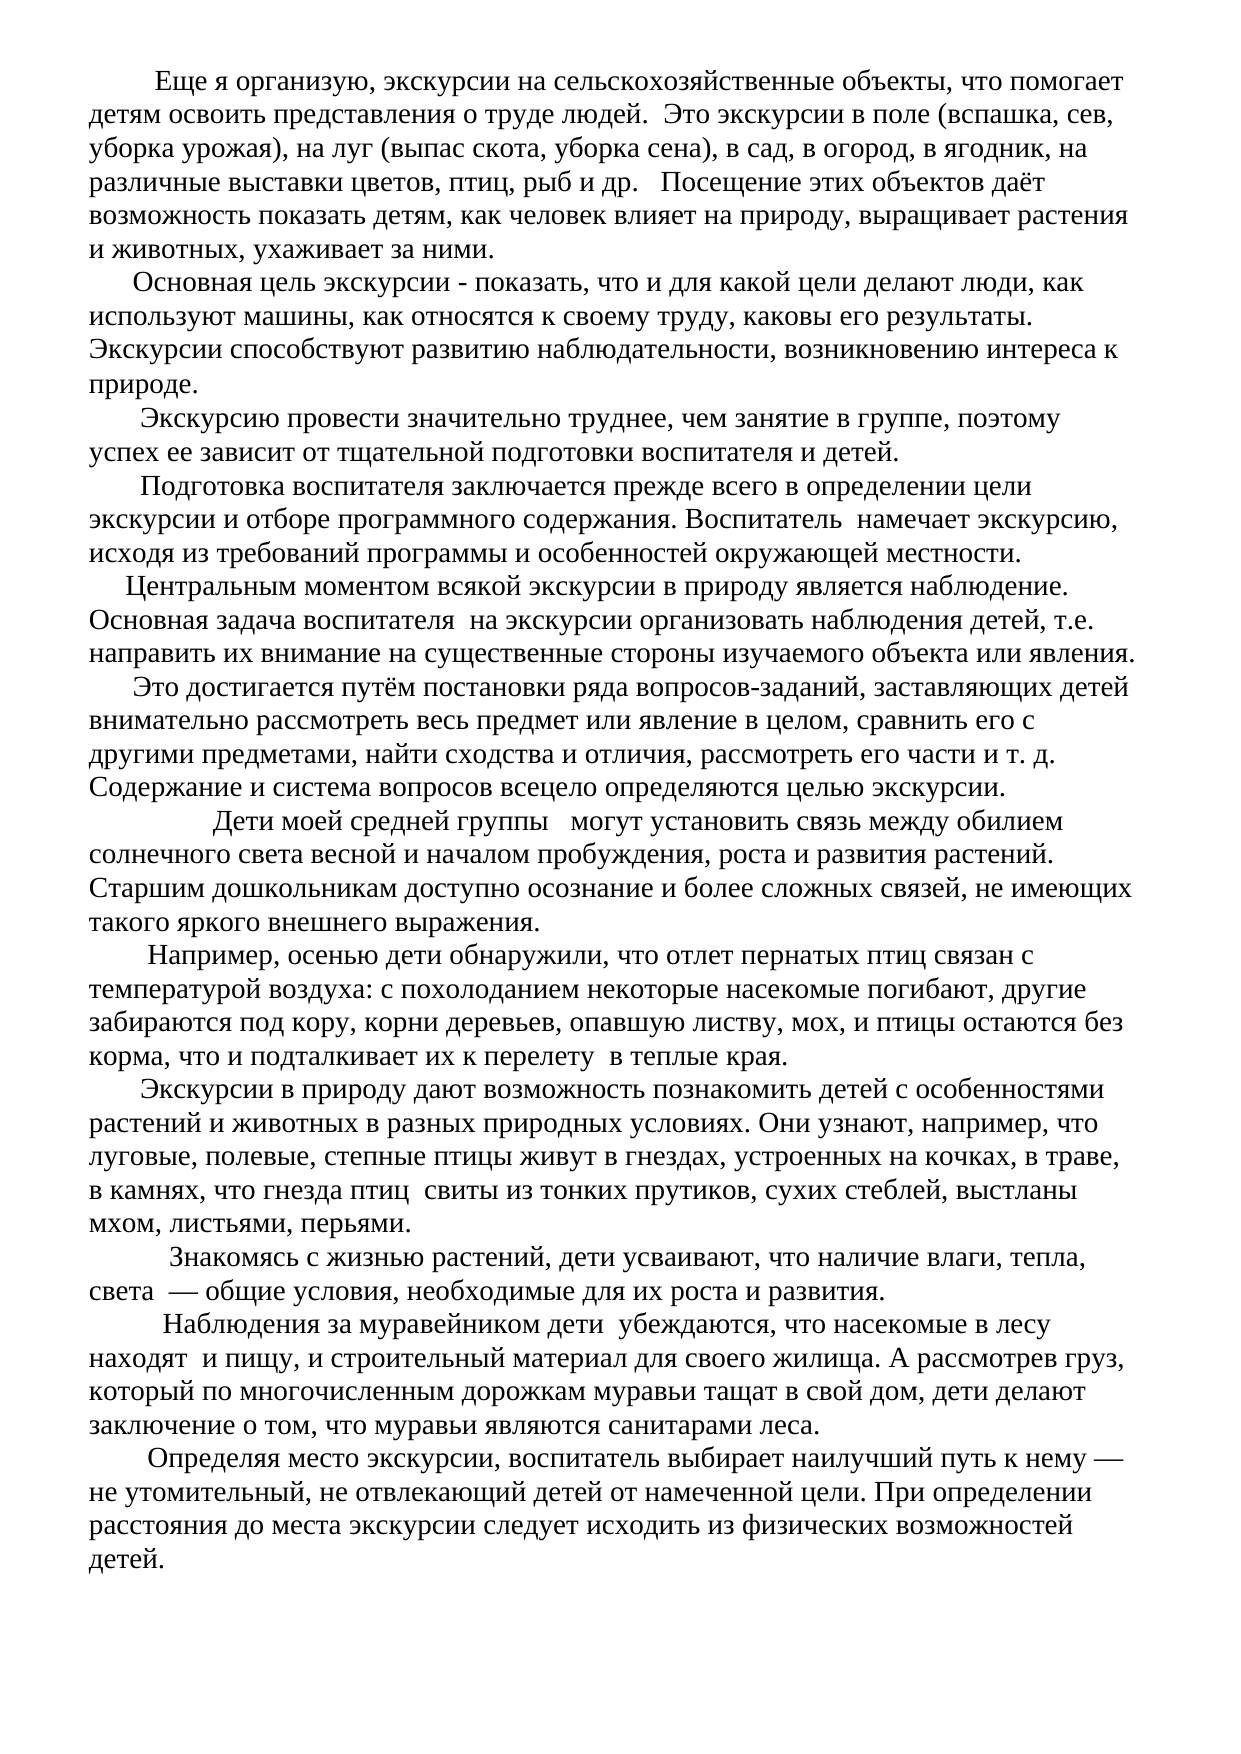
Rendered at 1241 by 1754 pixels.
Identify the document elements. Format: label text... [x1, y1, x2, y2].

text Экскурсии в природу дают возможность познакомить детей с особенностями растений и животных в разных природных условиях. Они узнают, например, что луговые, полевые, степные птицы живут в гнездах, устроенных на кочках, в траве, в камнях, что гнезда птиц свиты из тонких прутиков, сухих стеблей, выстланы мхом, листьями, перьями. [89, 1071, 1137, 1239]
text Еще я организую, экскурсии на сельскохозяйственные объекты, что помогает детям освоить представления о труде людей. Это экскурсии в поле (вспашка, сев, уборка урожая), на луг (выпас скота, уборка сена), в сад, в огород, в ягодник, на различные выставки цветов, птиц, рыб и др. Посещение этих объектов даёт возможность показать детям, как человек влияет на природу, выращивает растения и животных, ухаживает за ними. [89, 63, 1137, 264]
text Экскурсии способствуют развитию наблюдательности, возникновению интереса к природе. [89, 331, 1137, 401]
text Определяя место экскурсии, воспитатель выбирает наилучший путь к нему — не утомительный, не отвлекающий детей от намеченной цели. При определении расстояния до места экскурсии следует исходить из физических возможностей детей. [89, 1440, 1137, 1574]
text Экскурсию провести значительно труднее, чем занятие в группе, поэтому успех ее зависит от тщательной подготовки воспитателя и детей. [89, 401, 1137, 468]
text Дети моей средней группы могут установить связь между обилием солнечного света весной и началом пробуждения, роста и развития растений. Старшим дошкольникам доступно осознание и более сложных связей, не имеющих такого яркого внешнего выражения. [89, 803, 1137, 937]
text Например, осенью дети обнаружили, что отлет пернатых птиц связан с температурой воздуха: с похолоданием некоторые насекомые погибают, другие забираются под кору, корни деревьев, опавшую листву, мох, и птицы остаются без корма, что и подталкивает их к перелету в теплые края. [89, 937, 1137, 1071]
text Это достигается путём постановки ряда вопросов-заданий, заставляющих детей внимательно рассмотреть весь предмет или явление в целом, сравнить его с другими предметами, найти сходства и отличия, рассмотреть его части и т. д. Содержание и система вопросов всецело определяются целью экскурсии. [89, 669, 1137, 803]
text Основная цель экскурсии - показать, что и для какой цели делают люди, как используют машины, как относятся к своему труду, каковы его результаты. [89, 264, 1137, 331]
text Центральным моментом всякой экскурсии в природу является наблюдение. Основная задача воспитателя на экскурсии организовать наблюдения детей, т.е. направить их внимание на существенные стороны изучаемого объекта или явления. [89, 568, 1137, 669]
text Наблюдения за муравейником дети убеждаются, что насекомые в лесу находят и пищу, и строительный материал для своего жилища. А рассмотрев груз, который по многочисленным дорожкам муравьи тащат в свой дом, дети делают заключение о том, что муравьи являются санитарами леса. [89, 1306, 1137, 1440]
text Подготовка воспитателя заключается прежде всего в определении цели экскурсии и отборе программного содержания. Воспитатель намечает экскурсию, исходя из требований программы и особенностей окружающей местности. [89, 468, 1137, 568]
text Знакомясь с жизнью растений, дети усваивают, что наличие влаги, тепла, света — общие условия, необходимые для их роста и развития. [89, 1239, 1137, 1306]
